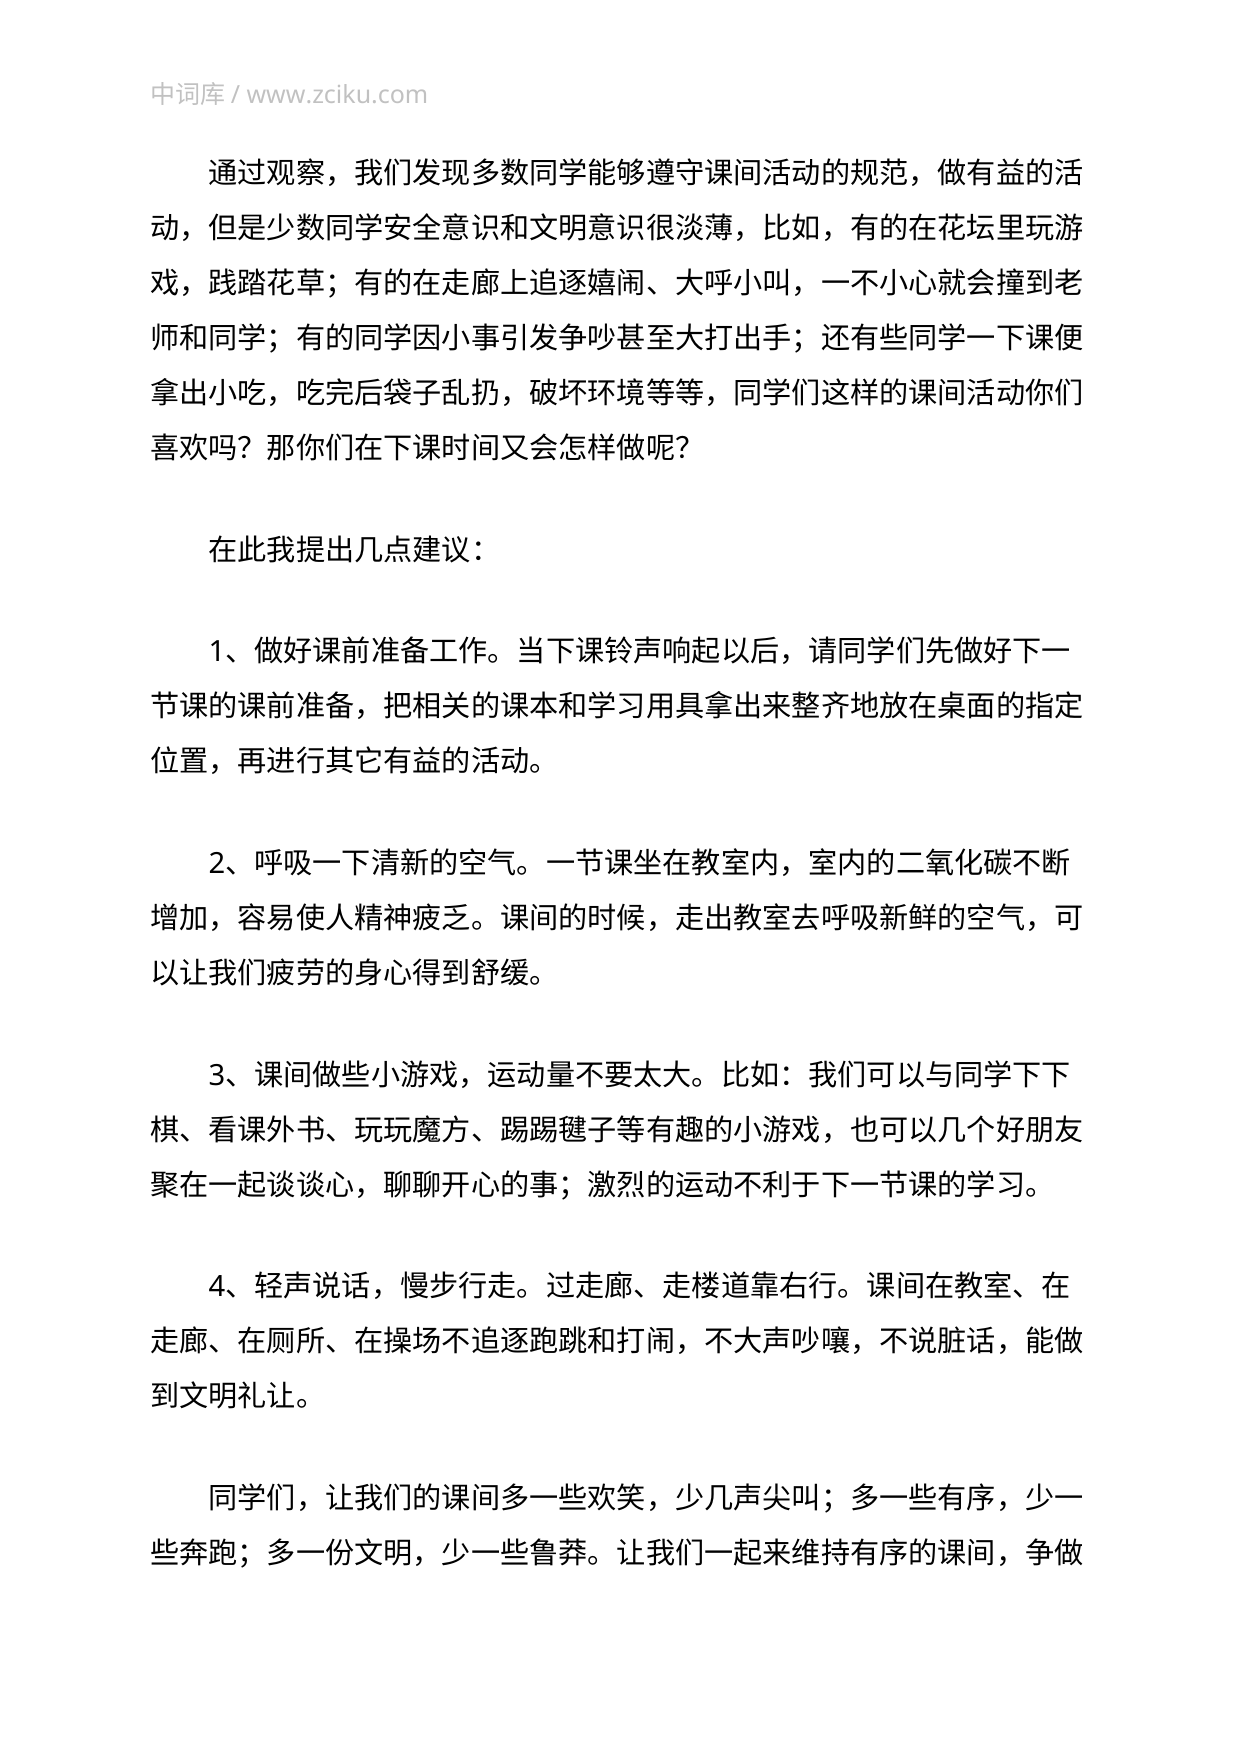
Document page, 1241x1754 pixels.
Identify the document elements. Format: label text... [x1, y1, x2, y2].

text 在此我提出几点建议： [150, 526, 1090, 568]
text 4、轻声说话，慢步行走。过走廊、走楼道靠右行。课间在教室、在走廊、在厕所、在操场不追逐跑跳和打闹，不大声吵嚷，不说脏话，能做到文明礼让。 [150, 1263, 1090, 1415]
text 通过观察，我们发现多数同学能够遵守课间活动的规范，做有益的活动，但是少数同学安全意识和文明意识很淡薄，比如，有的在花坛里玩游戏，践踏花草；有的在走廊上追逐嬉闹、大呼小叫，一不小心就会撞到老师和同学；有的同学因小事引发争吵甚至大打出手；还有些同学一下课便拿出小吃，吃完后袋子乱扔，破坏环境等等，同学们这样的课间活动你们喜欢吗？那你们在下课时间又会怎样做呢？ [150, 150, 1090, 467]
text 1、做好课前准备工作。当下课铃声响起以后，请同学们先做好下一节课的课前准备，把相关的课本和学习用具拿出来整齐地放在桌面的指定位置，再进行其它有益的活动。 [150, 628, 1090, 780]
text 2、呼吸一下清新的空气。一节课坐在教室内，室内的二氧化碳不断增加，容易使人精神疲乏。课间的时候，走出教室去呼吸新鲜的空气，可以让我们疲劳的身心得到舒缓。 [150, 840, 1090, 992]
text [150, 1475, 1090, 1572]
text 3、课间做些小游戏，运动量不要太大。比如：我们可以与同学下下棋、看课外书、玩玩魔方、踢踢毽子等有趣的小游戏，也可以几个好朋友聚在一起谈谈心，聊聊开心的事；激烈的运动不利于下一节课的学习。 [150, 1051, 1090, 1203]
